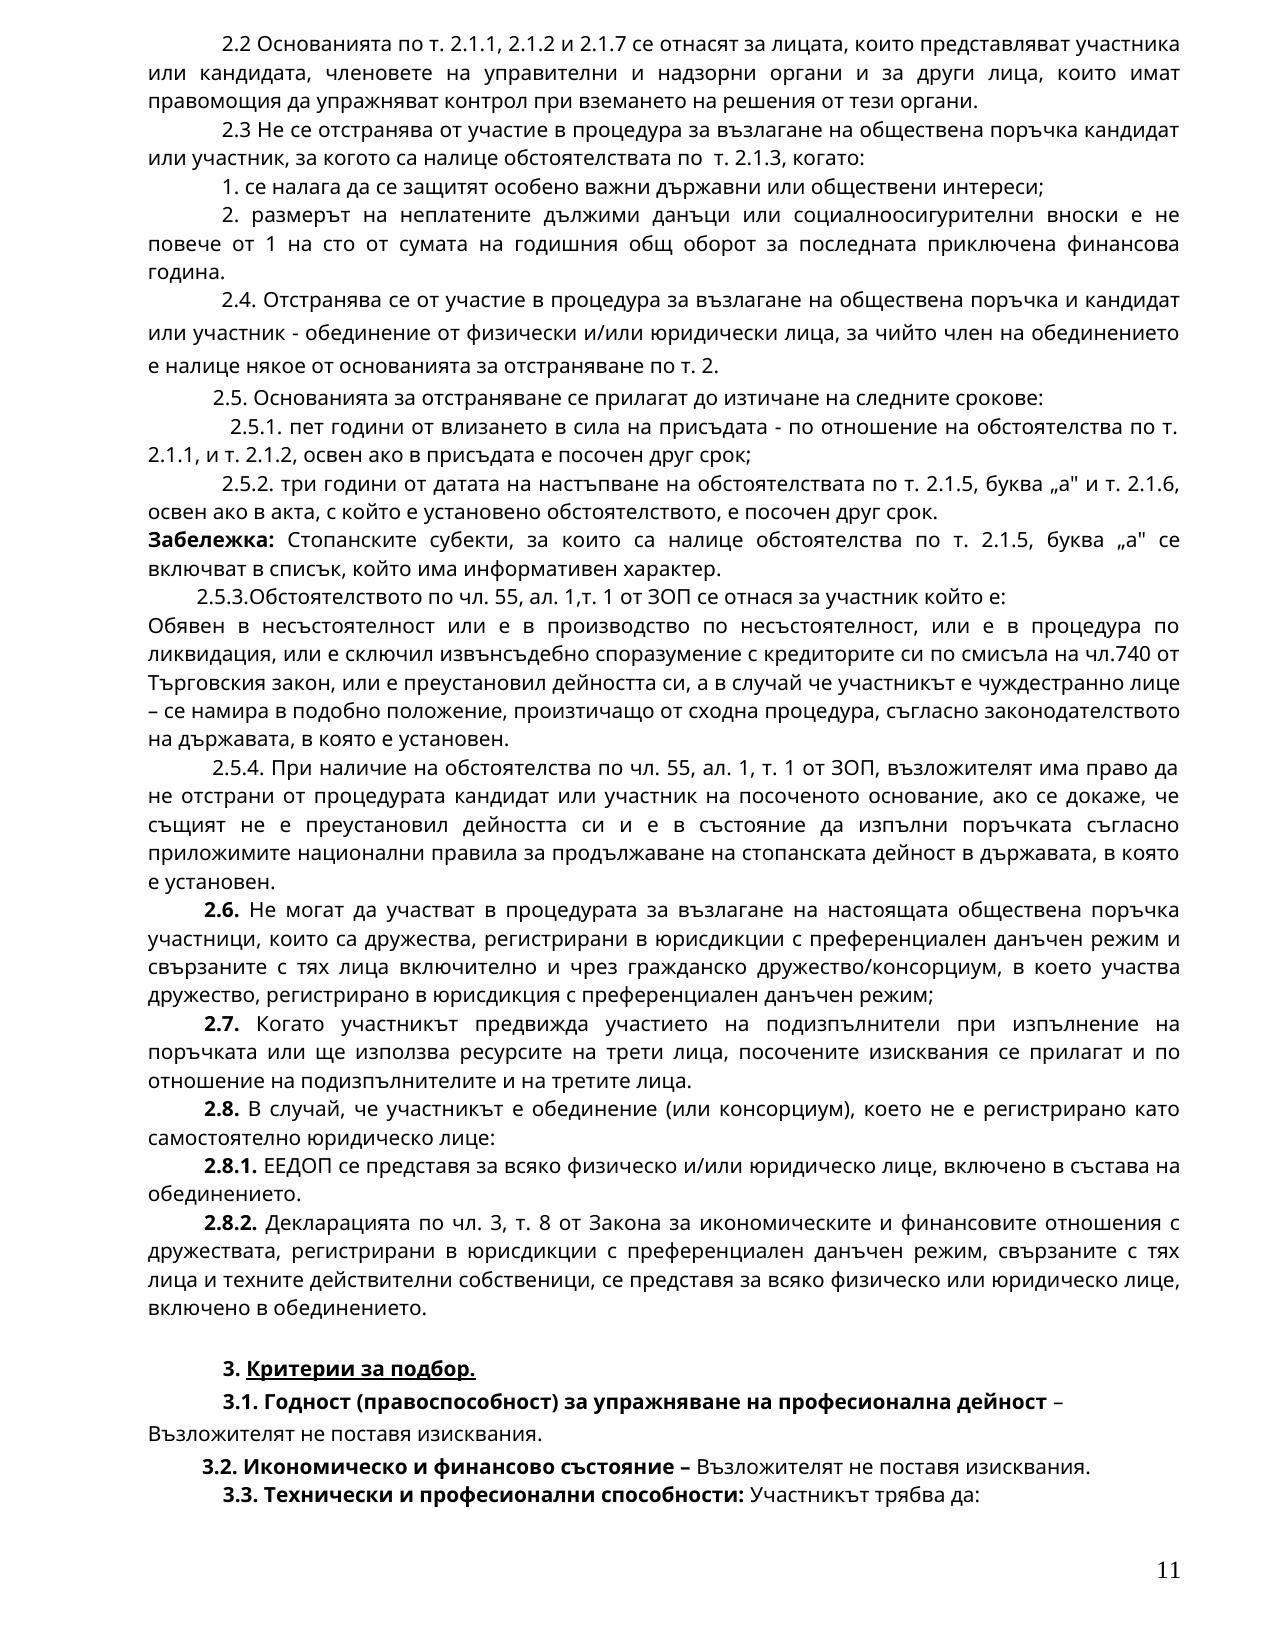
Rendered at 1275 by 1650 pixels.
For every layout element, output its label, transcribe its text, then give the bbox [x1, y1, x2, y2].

text 2.5.1. пет години от влизането в сила на присъдата - по отношение на обстоятелства по т. 2.1.1, и т. 2.1.2, освен ако в присъдата е посочен друг срок; [148, 412, 1181, 469]
text 3.3. Технически и професионални способности: Участникът трябва да: [148, 1481, 1181, 1509]
text 2. размерът на неплатените дължими данъци или социалноосигурителни вноски е не повече от 1 на сто от сумата на годишния общ оборот за последната приключена финансова година. [148, 200, 1181, 286]
text 2.5.3.Обстоятелството по чл. 55, ал. 1,т. 1 от ЗОП се отнася за участник който е: [148, 582, 1181, 611]
text 3. Критерии за подбор. [148, 1354, 1181, 1383]
title 3.2. Икономическо и финансово състояние – Възложителят не поставя изисквания. [148, 1452, 1181, 1481]
text 2.3 Не се отстранява от участие в процедура за възлагане на обществена поръчка кандидат или участник, за когото са налице обстоятелствата по т. 2.1.3, когато: [148, 115, 1181, 172]
text 2.5.4. При наличие на обстоятелства по чл. 55, ал. 1, т. 1 от ЗОП, възложителят има право да не отстрани от процедурата кандидат или участник на посоченото основание, ако се докаже, че същият не е преустановил дейността си и е в състояние да изпълни поръчката съгласно приложимите национални правила за продължаване на стопанската дейност в държавата, в която е установен. [148, 753, 1181, 895]
text 3.1. Годност (правоспособност) за упражняване на професионална дейност – Възложителят не поставя изисквания. [148, 1387, 1181, 1448]
text 2.4. Отстранява се от участие в процедура за възлагане на обществена поръчка и кандидат или участник - обединение от физически и/или юридически лица, за чийто член на обединението е налице някое от основанията за отстраняване по т. 2. [148, 286, 1181, 379]
text Забележка: Стопанските субекти, за които са налице обстоятелства по т. 2.1.5, буква „а" се включват в списък, който има информативен характер. [148, 526, 1181, 582]
text 2.8.1. ЕЕДОП се представя за всяко физическо и/или юридическо лице, включено в състава на обединението. [148, 1151, 1181, 1208]
text 2.5. Основанията за отстраняване се прилагат до изтичане на следните срокове: [148, 383, 1181, 412]
text 2.6. Не могат да участват в процедурата за възлагане на настоящата обществена поръчка участници, които са дружества, регистрирани в юрисдикции с преференциален данъчен режим и свързаните с тях лица включително и чрез гражданско дружество/консорциум, в което участва дружество, регистрирано в юрисдикция с преференциален данъчен режим; [148, 895, 1181, 1009]
text 2.7. Когато участникът предвижда участието на подизпълнители при изпълнение на поръчката или ще използва ресурсите на трети лица, посочените изисквания се прилагат и по отношение на подизпълнителите и на третите лица. [148, 1009, 1181, 1094]
text 2.8. В случай, че участникът е обединение (или консорциум), което не е регистрирано като самостоятелно юридическо лице: [148, 1094, 1181, 1151]
text 2.8.2. Декларацията по чл. 3, т. 8 от Закона за икономическите и финансовите отношения с дружествата, регистрирани в юрисдикции с преференциален данъчен режим, свързаните с тях лица и техните действителни собственици, се представя за всяко физическо или юридическо лице, включено в обединението. [148, 1208, 1181, 1322]
text Обявен в несъстоятелност или е в производство по несъстоятелност, или е в процедура по ликвидация, или е сключил извънсъдебно споразумение с кредиторите си по смисъла на чл.740 от Търговския закон, или е преустановил дейността си, а в случай че участникът е чуждестранно лице – се намира в подобно положение, произтичащо от сходна процедура, съгласно законодателството на държавата, в която е установен. [148, 611, 1181, 753]
text 1. се налага да се защитят особено важни държавни или обществени интереси; [148, 172, 1181, 200]
text 2.5.2. три години от датата на настъпване на обстоятелствата по т. 2.1.5, буква „а" и т. 2.1.6, освен ако в акта, с който е установено обстоятелството, е посочен друг срок. [148, 469, 1181, 526]
text 2.2 Основанията по т. 2.1.1, 2.1.2 и 2.1.7 се отнасят за лицата, които представляват участника или кандидата, членовете на управителни и надзорни органи и за други лица, които имат правомощия да упражняват контрол при вземането на решения от тези органи. [148, 29, 1181, 115]
